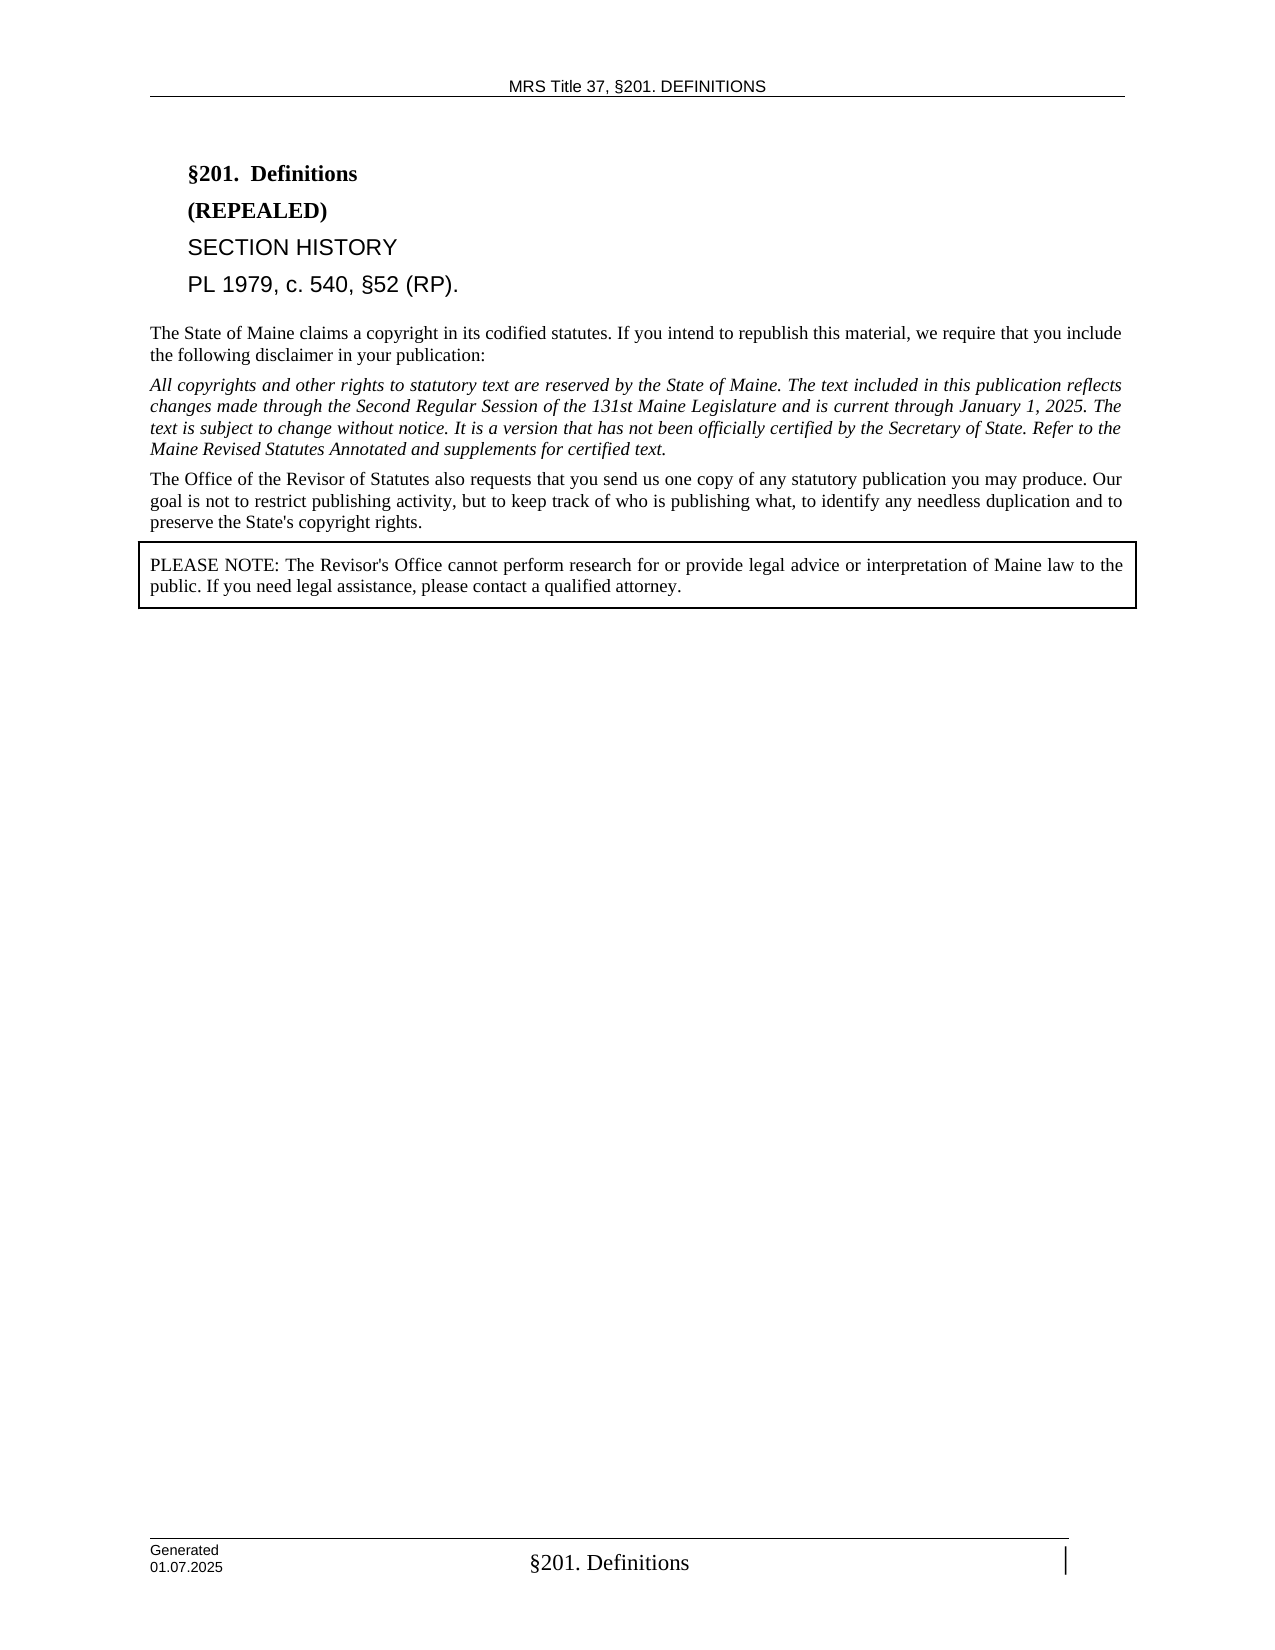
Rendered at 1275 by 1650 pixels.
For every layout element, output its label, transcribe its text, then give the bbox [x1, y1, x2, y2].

text PL 1979, c. 540, §52 (RP). [187, 271, 1125, 297]
text §201. Definitions [187, 160, 1125, 187]
text (REPEALED) [187, 197, 1125, 223]
text All copyrights and other rights to statutory text are reserved by the State of Maine. The text included in this publication reflects changes made through the Second Regular Session of the 131st Maine Legislature and is current through January 1, 2025 . The text is subject to change without notice. It is a version that has not been officially certified by the Secretary of State. Refer to the Maine Revised Statutes Annotated and supplements for certified text. [150, 373, 1125, 460]
text PLEASE NOTE: The Revisor's Office cannot perform research for or provide legal advice or interpretation of Maine law to the public. If you need legal assistance, please contact a qualified attorney. [140, 543, 1135, 607]
text The State of Maine claims a copyright in its codified statutes. If you intend to republish this material, we require that you include the following disclaimer in your publication: [150, 322, 1125, 365]
text The Office of the Revisor of Statutes also requests that you send us one copy of any statutory publication you may produce. Our goal is not to restrict publishing activity, but to keep track of who is publishing what, to identify any needless duplication and to preserve the State's copyright rights. [150, 468, 1125, 533]
text SECTION HISTORY [187, 234, 1125, 260]
